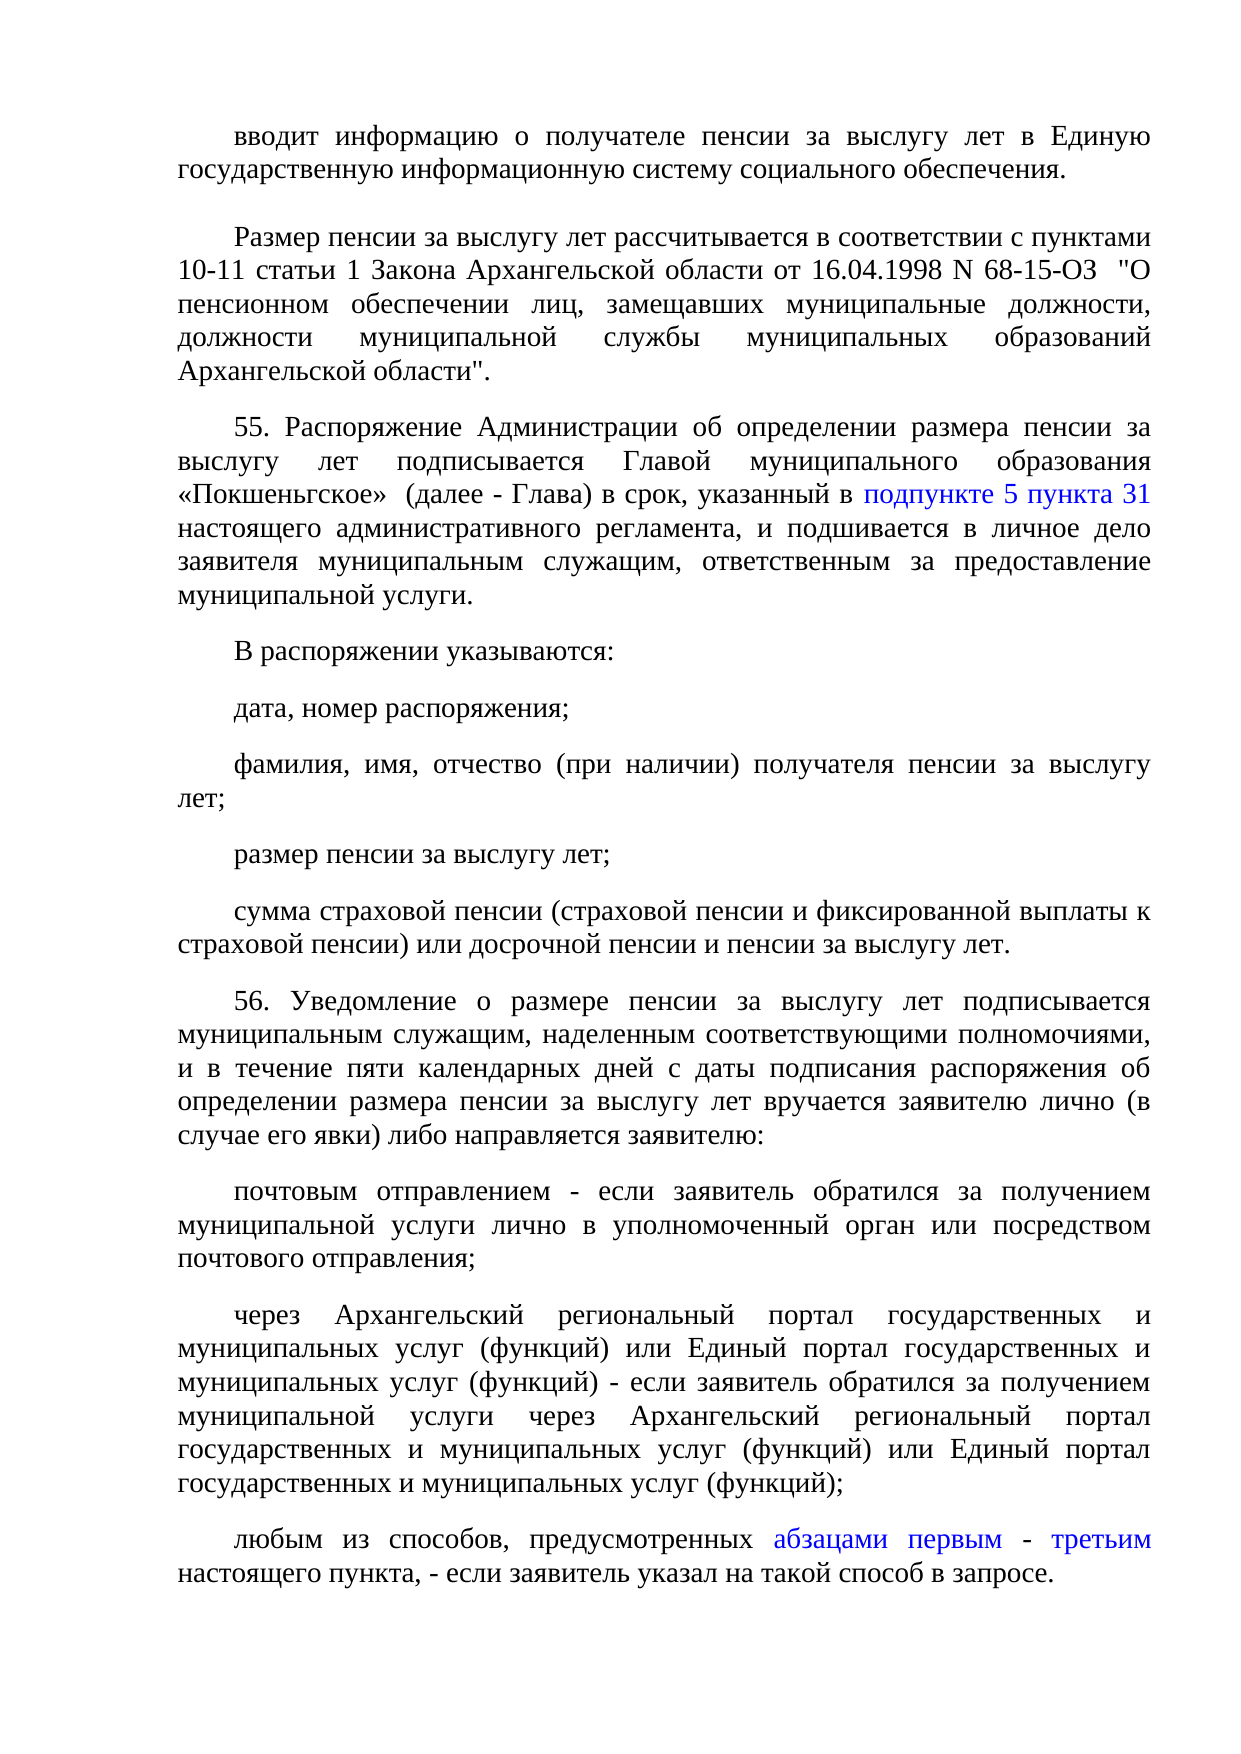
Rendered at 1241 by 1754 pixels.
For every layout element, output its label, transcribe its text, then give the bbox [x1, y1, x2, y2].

text В распоряжении указываются: [177, 633, 1152, 667]
text дата, номер распоряжения; [177, 690, 1152, 723]
text 55. Распоряжение Администрации об определении размера пенсии за выслугу лет подписывается Главой муниципального образования «Покшеньгское» (далее - Глава) в срок, указанный в подпункте 5 пункта 31 настоящего административного регламента, и подшивается в личное дело заявителя муниципальным служащим, ответственным за предоставление муниципальной услуги. [177, 409, 1152, 611]
text любым из способов, предусмотренных абзацами первым - третьим настоящего пункта, - если заявитель указал на такой способ в запросе. [177, 1521, 1152, 1588]
text Размер пенсии за выслугу лет рассчитывается в соответствии с пунктами 10-11 статьи 1 Закона Архангельской области от 16.04.1998 N 68-15-ОЗ "О пенсионном обеспечении лиц, замещавших муниципальные должности, должности муниципальной службы муниципальных образований Архангельской области". [177, 219, 1152, 386]
text почтовым отправлением - если заявитель обратился за получением муниципальной услуги лично в уполномоченный орган или посредством почтового отправления; [177, 1173, 1152, 1274]
text через Архангельский региональный портал государственных и муниципальных услуг (функций) или Единый портал государственных и муниципальных услуг (функций) - если заявитель обратился за получением муниципальной услуги через Архангельский региональный портал государственных и муниципальных услуг (функций) или Единый портал государственных и муниципальных услуг (функций); [177, 1297, 1152, 1498]
text сумма страховой пенсии (страховой пенсии и фиксированной выплаты к страховой пенсии) или досрочной пенсии и пенсии за выслугу лет. [177, 893, 1152, 960]
text фамилия, имя, отчество (при наличии) получателя пенсии за выслугу лет; [177, 746, 1152, 813]
text 56. Уведомление о размере пенсии за выслугу лет подписывается муниципальным служащим, наделенным соответствующими полномочиями, и в течение пяти календарных дней с даты подписания распоряжения об определении размера пенсии за выслугу лет вручается заявителю лично (в случае его явки) либо направляется заявителю: [177, 983, 1152, 1151]
text вводит информацию о получателе пенсии за выслугу лет в Единую государственную информационную систему социального обеспечения. [177, 118, 1152, 185]
text размер пенсии за выслугу лет; [177, 836, 1152, 870]
